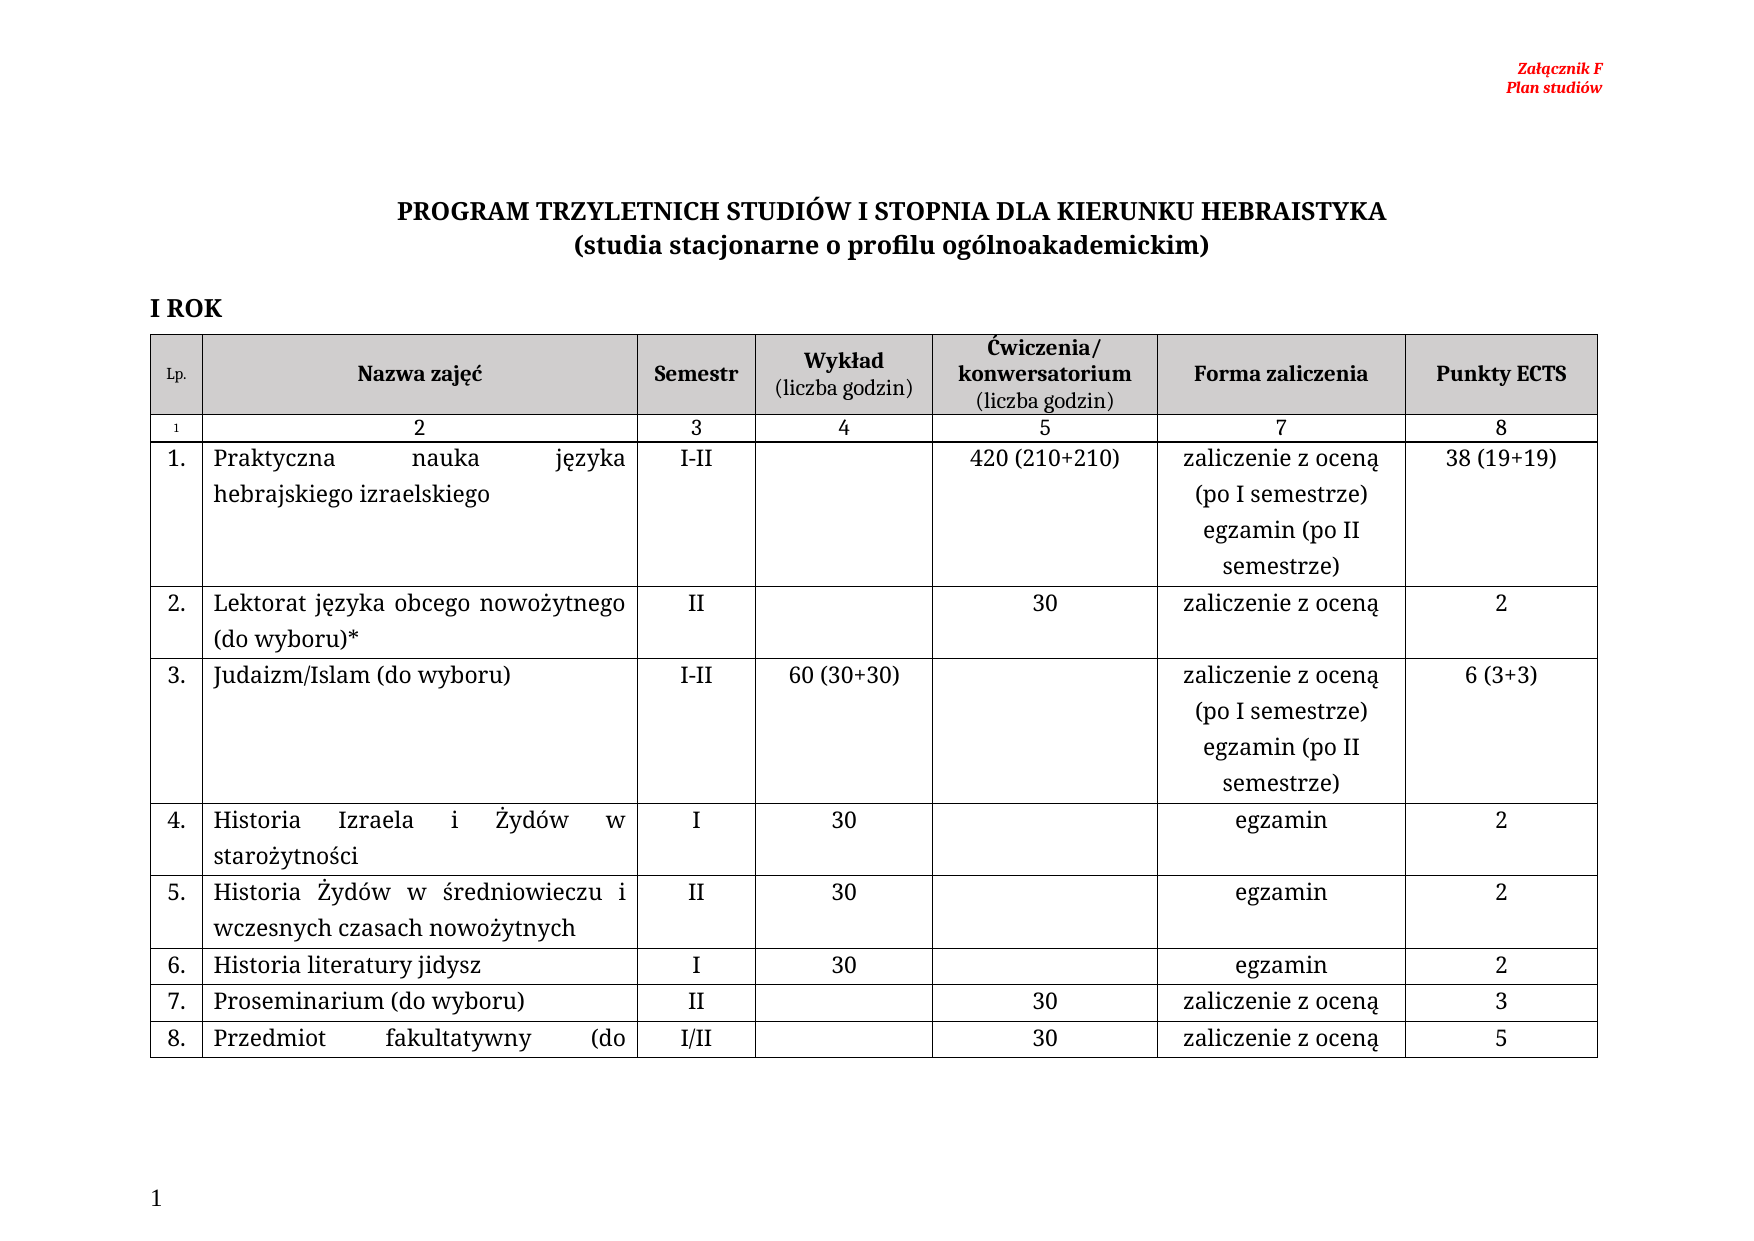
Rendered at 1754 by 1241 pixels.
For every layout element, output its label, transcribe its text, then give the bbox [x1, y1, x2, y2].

table_cell 6 (3+3) [1406, 659, 1597, 803]
table_header Lp. [151, 335, 202, 414]
table_cell 30 [933, 985, 1157, 1021]
table_cell 30 [756, 949, 932, 984]
table_cell 2 [1406, 587, 1597, 658]
table_cell Judaizm/Islam (do wyboru) [203, 659, 637, 803]
table_cell I [638, 804, 755, 875]
table_cell 5 [933, 415, 1157, 441]
table_cell zaliczenie z oceną [1158, 587, 1405, 658]
table_cell I-II [638, 659, 755, 803]
table_cell zaliczenie z oceną [1158, 1022, 1405, 1057]
table_cell Praktyczna nauka języka hebrajskiego izraelskiego [203, 443, 637, 586]
table_cell 30 [933, 587, 1157, 658]
table_cell 5. [151, 876, 202, 948]
text PROGRAM TRZYLETNICH STUDIÓW I STOPNIA DLA KIERUNKU HEBRAISTYKA [179, 194, 1604, 228]
table_cell I [638, 949, 755, 984]
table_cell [203, 1022, 637, 1057]
table_cell Lektorat języka obcego nowożytnego (do wyboru)* [203, 587, 637, 658]
table_cell [756, 443, 932, 586]
text I ROK [150, 290, 1604, 324]
table_cell Historia Żydów w średniowieczu i wczesnych czasach nowożytnych [203, 876, 637, 948]
table_header Forma zaliczenia [1158, 335, 1405, 414]
table_cell [933, 949, 1157, 984]
table_cell [756, 1022, 932, 1057]
table_cell II [638, 985, 755, 1021]
table_header Wykład (liczba godzin) [756, 335, 932, 414]
table_cell 3 [638, 415, 755, 441]
table_header Ćwiczenia/ konwersatorium (liczba godzin) [933, 335, 1157, 414]
table_cell egzamin [1158, 804, 1405, 875]
table_cell egzamin [1158, 876, 1405, 948]
table_cell 8. [151, 1022, 202, 1057]
table_cell 2 [1406, 804, 1597, 875]
table_cell 6. [151, 949, 202, 984]
table_cell 5 [1406, 1022, 1597, 1057]
table_cell [933, 659, 1157, 803]
table_cell 4. [151, 804, 202, 875]
table_cell zaliczenie z oceną [1158, 985, 1405, 1021]
table_cell 3. [151, 659, 202, 803]
table_cell zaliczenie z oceną (po I semestrze) egzamin (po II semestrze) [1158, 443, 1405, 586]
table_cell [933, 876, 1157, 948]
table_cell 2. [151, 587, 202, 658]
table_cell II [638, 876, 755, 948]
table_cell 2 [1406, 876, 1597, 948]
table_cell 30 [756, 804, 932, 875]
table_cell zaliczenie z oceną (po I semestrze) egzamin (po II semestrze) [1158, 659, 1405, 803]
table_header Nazwa zajęć [203, 335, 637, 414]
table_cell 1 [151, 415, 202, 441]
table_cell [933, 804, 1157, 875]
table_cell Historia Izraela i Żydów w starożytności [203, 804, 637, 875]
table_cell 7. [151, 985, 202, 1021]
table_cell 3 [1406, 985, 1597, 1021]
table_cell 7 [1158, 415, 1405, 441]
table_cell Historia literatury jidysz [203, 949, 637, 984]
table_cell 38 (19+19) [1406, 443, 1597, 586]
table_cell I/II [638, 1022, 755, 1057]
table_cell 30 [756, 876, 932, 948]
table_cell [756, 985, 932, 1021]
table_cell 420 (210+210) [933, 443, 1157, 586]
table_cell 2 [1406, 949, 1597, 984]
text (studia stacjonarne o profilu ogólnoakademickim) [179, 228, 1604, 262]
table_cell 2 [203, 415, 637, 441]
table_cell I-II [638, 443, 755, 586]
table_cell 1. [151, 443, 202, 586]
table_cell [756, 587, 932, 658]
table_cell 60 (30+30) [756, 659, 932, 803]
table_cell egzamin [1158, 949, 1405, 984]
table_cell 4 [756, 415, 932, 441]
table_cell Proseminarium (do wyboru) [203, 985, 637, 1021]
table_cell 8 [1406, 415, 1597, 441]
table_header Punkty ECTS [1406, 335, 1597, 414]
table_header Semestr [638, 335, 755, 414]
table_cell 30 [933, 1022, 1157, 1057]
table_cell II [638, 587, 755, 658]
